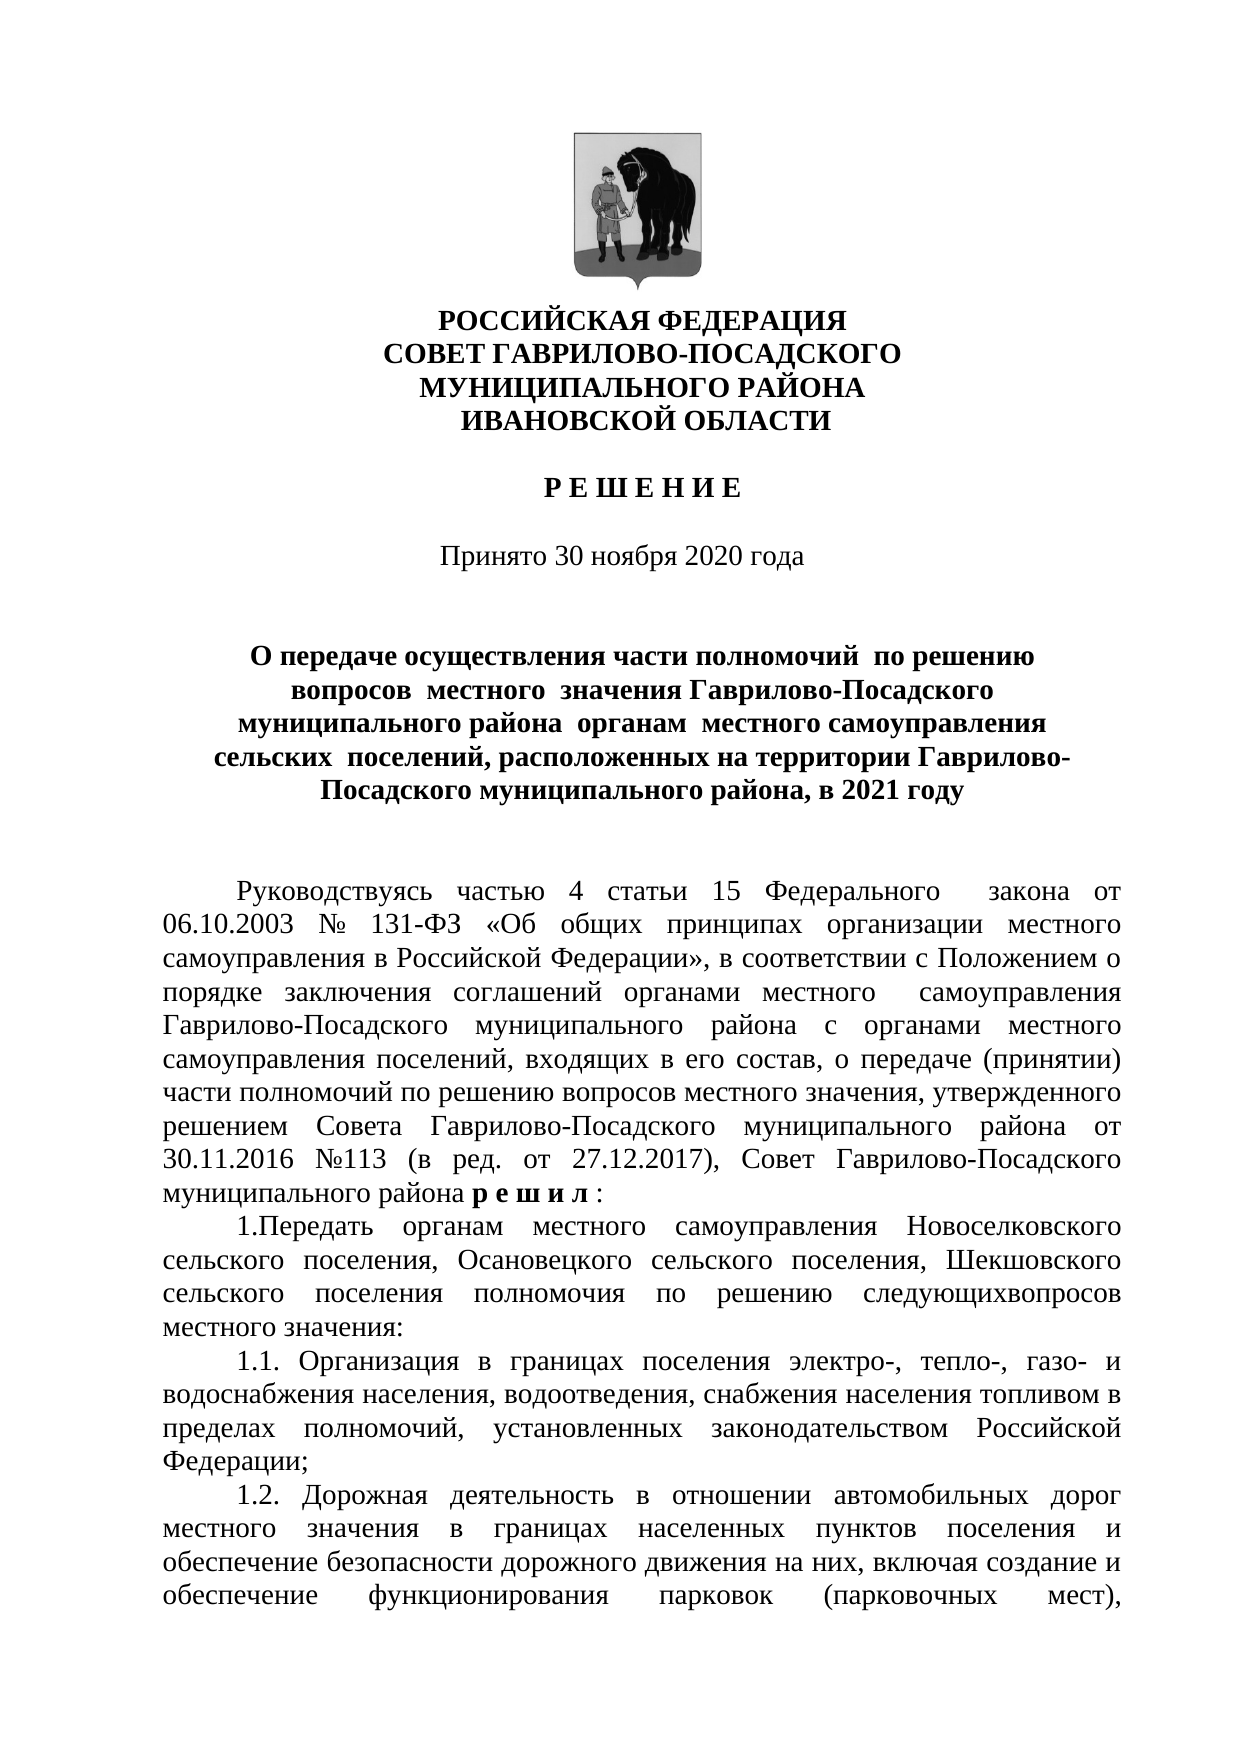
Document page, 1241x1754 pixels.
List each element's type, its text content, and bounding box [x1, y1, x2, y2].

text муниципального района органам местного самоуправления [162, 705, 1122, 739]
text вопросов местного значения Гаврилово-Посадского [162, 672, 1122, 705]
text РОССИЙСКАЯ ФЕДЕРАЦИЯ [162, 303, 1122, 336]
text Принято 30 ноября 2020 года [162, 538, 940, 571]
text Р Е Ш Е Н И Е [162, 471, 1122, 504]
text ИВАНОВСКОЙ ОБЛАСТИ [162, 403, 1122, 437]
text сельских поселений, расположенных на территории Гаврилово-Посадского муниципального района, в 2021 году [162, 739, 1122, 806]
text 1.Передать органам местного самоуправления Новоселковского сельского поселения, Осановецкого сельского поселения, Шекшовского сельского поселения полномочия по решению следующихвопросов местного значения: [162, 1208, 1122, 1343]
text 1.1. Организация в границах поселения электро-, тепло-, газо- и водоснабжения населения, водоотведения, снабжения населения топливом в пределах полномочий, установленных законодательством Российской Федерации; [162, 1343, 1122, 1477]
picture [571, 130, 704, 292]
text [162, 1477, 1122, 1611]
text О передаче осуществления части полномочий по решению [162, 638, 1122, 672]
text СОВЕТ ГАВРИЛОВО-ПОСАДСКОГО [162, 336, 1122, 370]
text Руководствуясь частью 4 статьи 15 Федерального закона от 06.10.2003 № 131-ФЗ «Об общих принципах организации местного самоуправления в Российской Федерации», в соответствии с Положением о порядке заключения соглашений органами местного самоуправления Гаврилово-Посадского муниципального района с органами местного самоуправления поселений, входящих в его состав, о передаче (принятии) части полномочий по решению вопросов местного значения, утвержденного решением Совета Гаврилово-Посадского муниципального района от 30.11.2016 №113 (в ред. от 27.12.2017), Совет Гаврилово-Посадского муниципального района р е ш и л : [162, 873, 1122, 1208]
text МУНИЦИПАЛЬНОГО РАЙОНА [162, 370, 1122, 403]
